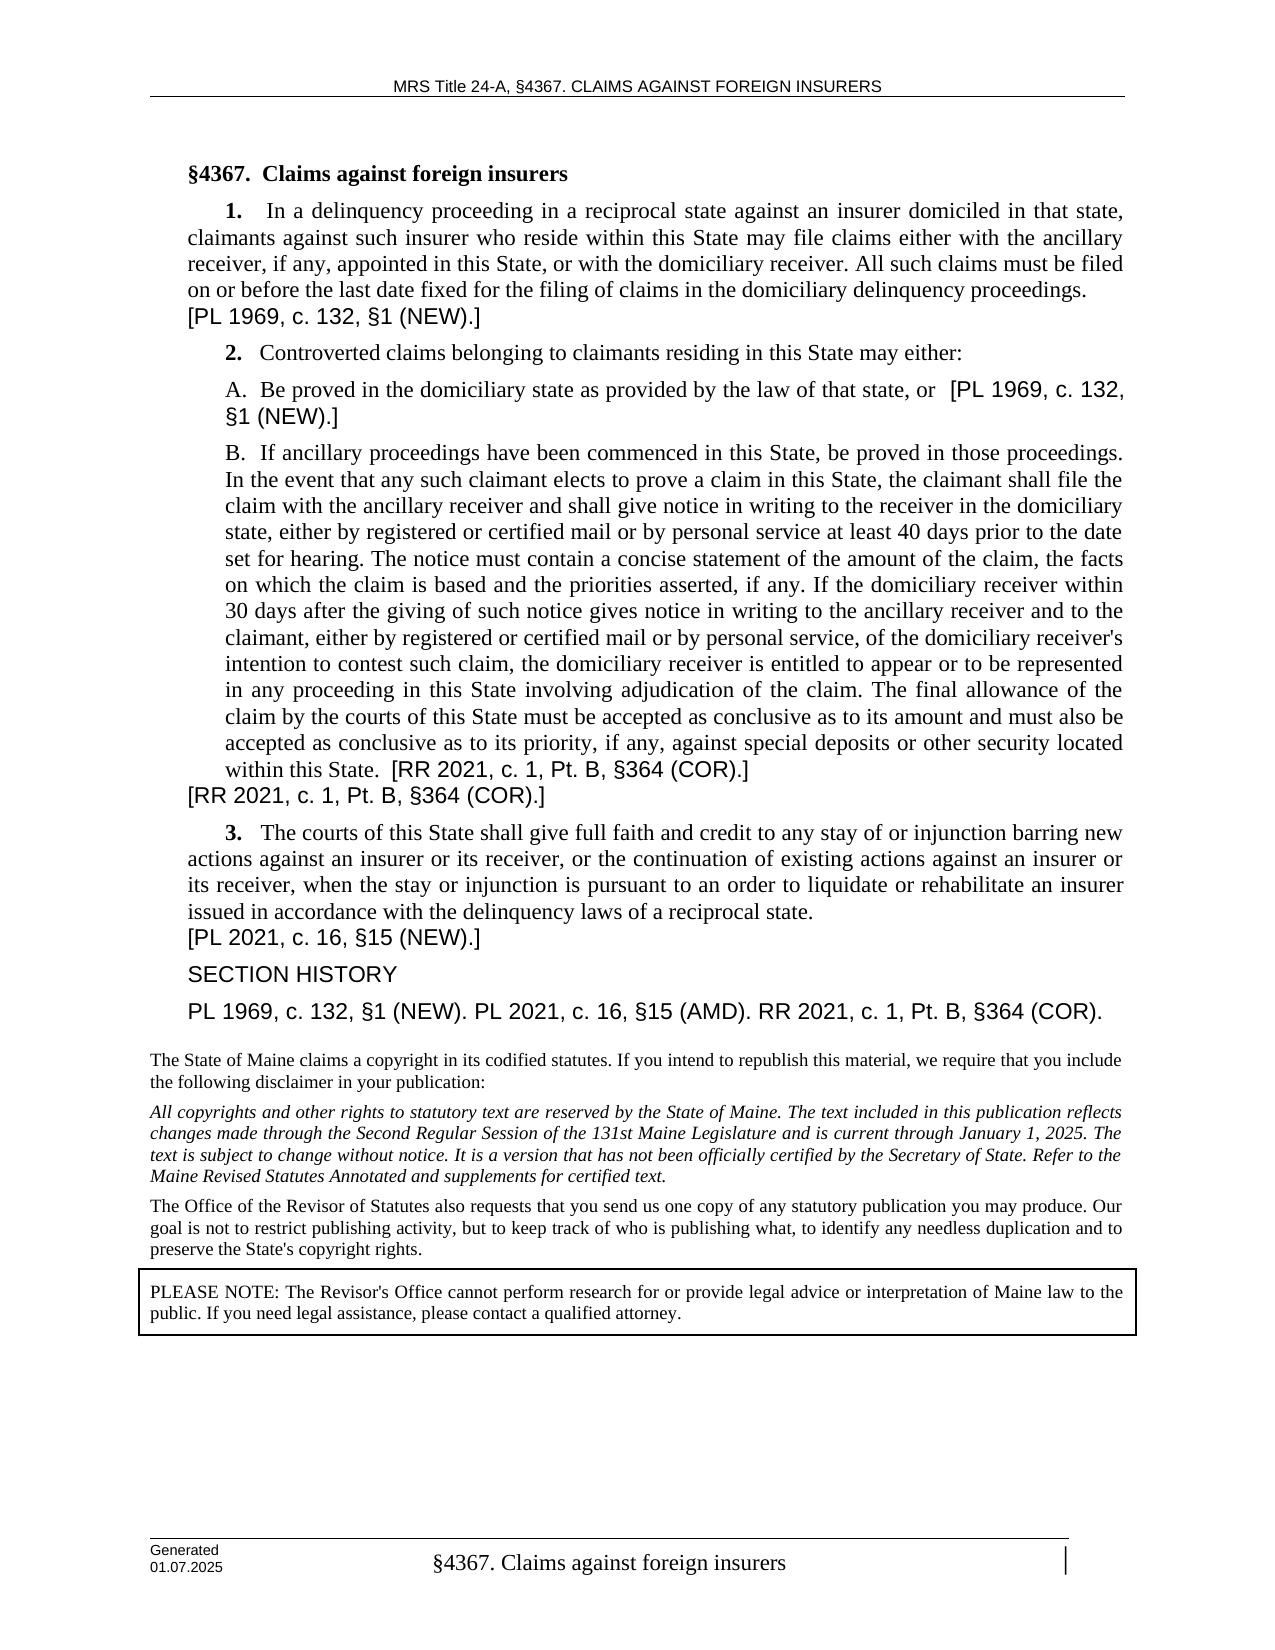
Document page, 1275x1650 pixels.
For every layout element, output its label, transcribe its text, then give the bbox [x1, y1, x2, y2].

text A. Be proved in the domiciliary state as provided by the law of that state, or [PL 1969, c. 132, §1 (NEW).] [225, 376, 1125, 429]
text 2. Controverted claims belonging to claimants residing in this State may either: [187, 339, 1125, 366]
text 3. The courts of this State shall give full faith and credit to any stay of or injunction barring new actions against an insurer or its receiver, or the continuation of existing actions against an insurer or its receiver, when the stay or injunction is pursuant to an order to liquidate or rehabilitate an insurer issued in accordance with the delinquency laws of a reciprocal state. [187, 819, 1125, 924]
text The Office of the Revisor of Statutes also requests that you send us one copy of any statutory publication you may produce. Our goal is not to restrict publishing activity, but to keep track of who is publishing what, to identify any needless duplication and to preserve the State's copyright rights. [150, 1195, 1125, 1260]
text The State of Maine claims a copyright in its codified statutes. If you intend to republish this material, we require that you include the following disclaimer in your publication: [150, 1049, 1125, 1092]
text PLEASE NOTE: The Revisor's Office cannot perform research for or provide legal advice or interpretation of Maine law to the public. If you need legal assistance, please contact a qualified attorney. [140, 1270, 1135, 1334]
text All copyrights and other rights to statutory text are reserved by the State of Maine. The text included in this publication reflects changes made through the Second Regular Session of the 131st Maine Legislature and is current through January 1, 2025 . The text is subject to change without notice. It is a version that has not been officially certified by the Secretary of State. Refer to the Maine Revised Statutes Annotated and supplements for certified text. [150, 1101, 1125, 1187]
text 1. In a delinquency proceeding in a reciprocal state against an insurer domiciled in that state, claimants against such insurer who reside within this State may file claims either with the ancillary receiver, if any, appointed in this State, or with the domiciliary receiver. All such claims must be filed on or before the last date fixed for the filing of claims in the domiciliary delinquency proceedings. [187, 197, 1125, 303]
text B. If ancillary proceedings have been commenced in this State, be proved in those proceedings. In the event that any such claimant elects to prove a claim in this State, the claimant shall file the claim with the ancillary receiver and shall give notice in writing to the receiver in the domiciliary state, either by registered or certified mail or by personal service at least 40 days prior to the date set for hearing. The notice must contain a concise statement of the amount of the claim, the facts on which the claim is based and the priorities asserted, if any. If the domiciliary receiver within 30 days after the giving of such notice gives notice in writing to the ancillary receiver and to the claimant, either by registered or certified mail or by personal service, of the domiciliary receiver's intention to contest such claim, the domiciliary receiver is entitled to appear or to be represented in any proceeding in this State involving adjudication of the claim. The final allowance of the claim by the courts of this State must be accepted as conclusive as to its amount and must also be accepted as conclusive as to its priority, if any, against special deposits or other security located within this State. [RR 2021, c. 1, Pt. B, §364 (COR).] [225, 439, 1125, 782]
text SECTION HISTORY [187, 961, 1125, 987]
text §4367. Claims against foreign insurers [187, 160, 1125, 187]
text PL 1969, c. 132, §1 (NEW). PL 2021, c. 16, §15 (AMD). RR 2021, c. 1, Pt. B, §364 (COR). [187, 998, 1125, 1024]
text [RR 2021, c. 1, Pt. B, §364 (COR).] [187, 782, 1125, 808]
text [PL 1969, c. 132, §1 (NEW).] [187, 303, 1125, 329]
text [PL 2021, c. 16, §15 (NEW).] [187, 924, 1125, 951]
